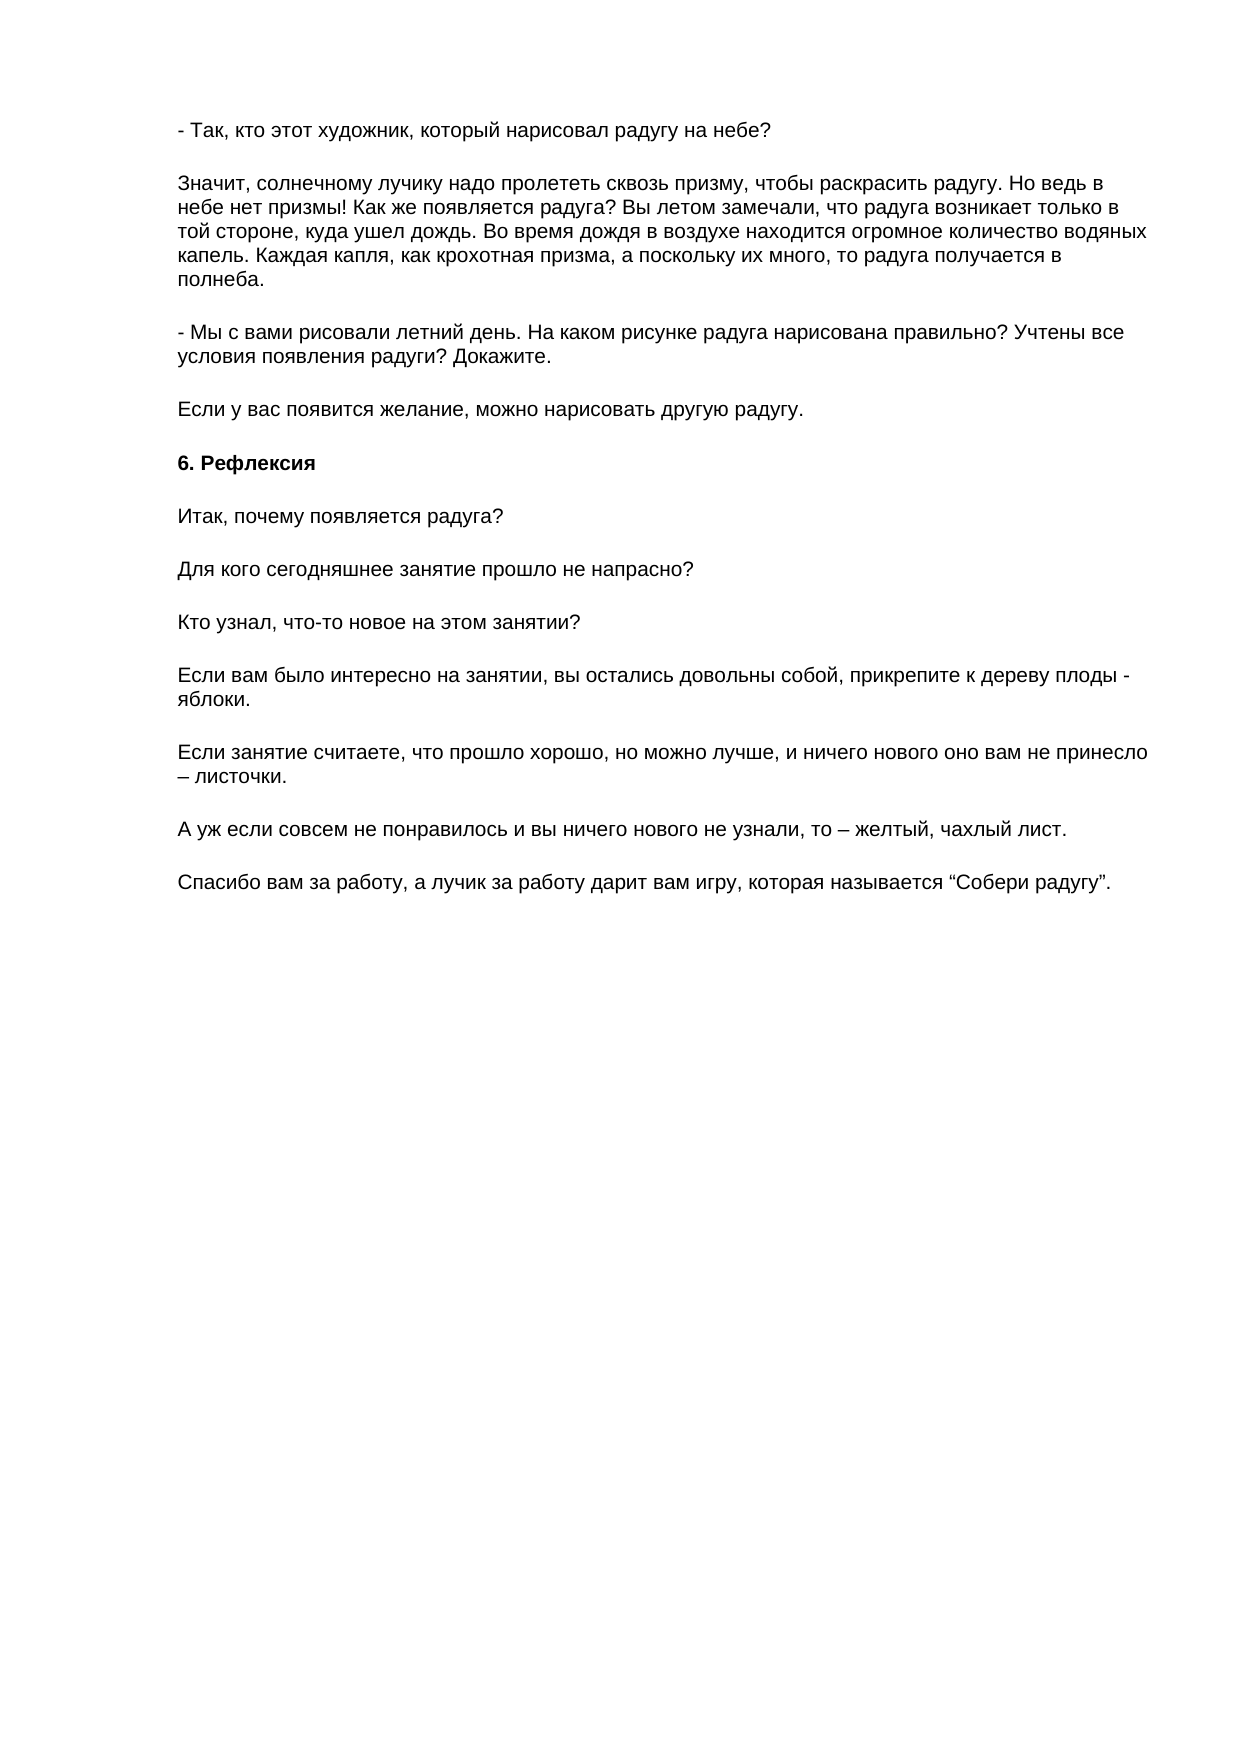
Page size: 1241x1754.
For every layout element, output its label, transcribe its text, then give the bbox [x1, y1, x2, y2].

text Спасибо вам за работу, а лучик за работу дарит вам игру, которая называется “Собери радугу”. [177, 870, 1152, 894]
text А уж если совсем не понравилось и вы ничего нового не узнали, то – желтый, чахлый лист. [177, 817, 1152, 841]
text Итак, почему появляется радуга? [177, 503, 1152, 527]
text - Мы с вами рисовали летний день. На каком рисунке радуга нарисована правильно? Учтены все условия появления радуги? Докажите. [177, 320, 1152, 368]
text Если вам было интересно на занятии, вы остались довольны собой, прикрепите к дереву плоды - яблоки. [177, 663, 1152, 711]
text - Так, кто этот художник, который нарисовал радугу на небе? [177, 118, 1152, 142]
text 6. Рефлексия [177, 450, 1152, 474]
text Кто узнал, что-то новое на этом занятии? [177, 610, 1152, 634]
text Значит, солнечному лучику надо пролететь сквозь призму, чтобы раскрасить радугу. Но ведь в небе нет призмы! Как же появляется радуга? Вы летом замечали, что радуга возникает только в той стороне, куда ушел дождь. Во время дождя в воздухе находится огромное количество водяных капель. Каждая капля, как крохотная призма, а поскольку их много, то радуга получается в полнеба. [177, 171, 1152, 291]
text Для кого сегодняшнее занятие прошло не напрасно? [177, 557, 1152, 581]
text Если у вас появится желание, можно нарисовать другую радугу. [177, 397, 1152, 421]
text Если занятие считаете, что прошло хорошо, но можно лучше, и ничего нового оно вам не принесло – листочки. [177, 740, 1152, 788]
